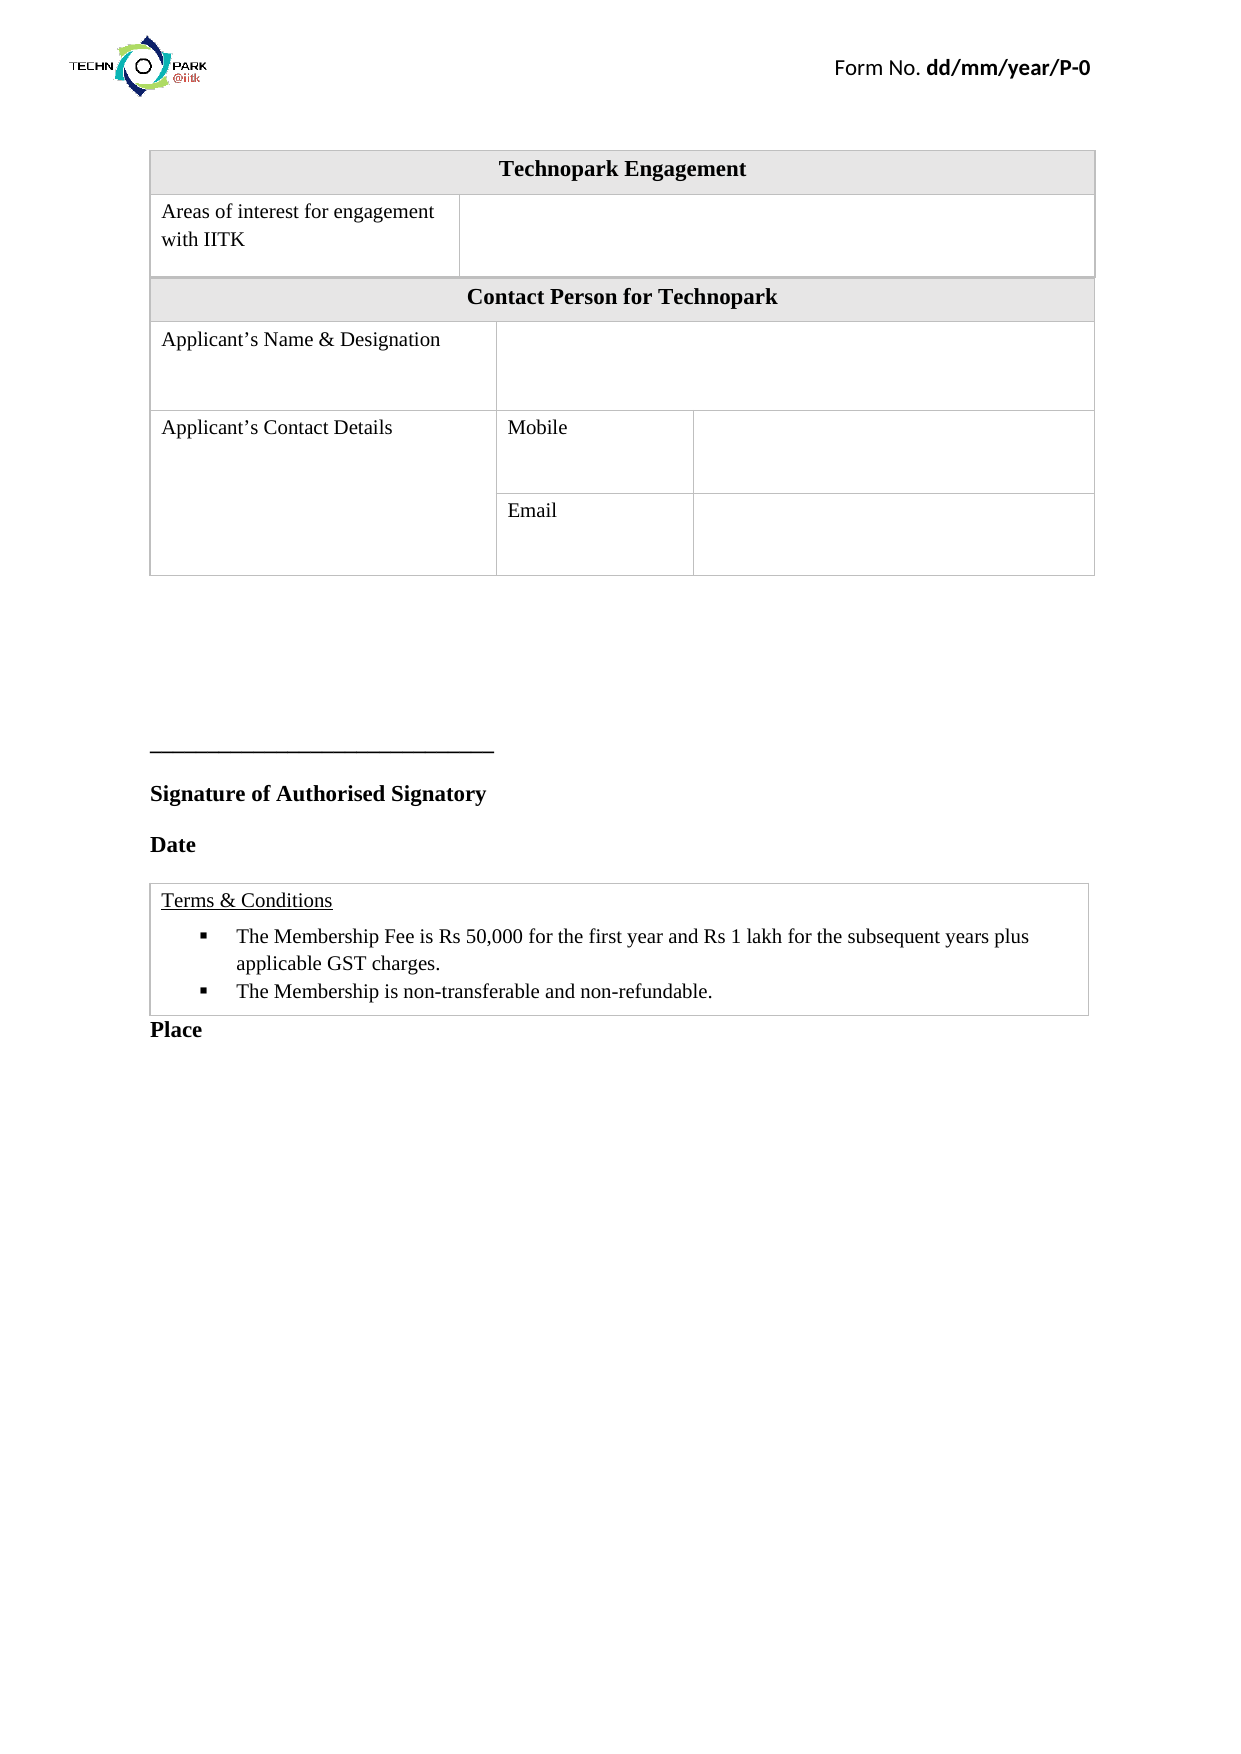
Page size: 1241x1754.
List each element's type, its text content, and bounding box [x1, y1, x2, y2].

table_cell [694, 411, 1094, 492]
table_cell [497, 322, 1094, 410]
table_header Technopark Engagement [151, 151, 1094, 194]
table_cell Applicant’s Contact Details [151, 411, 496, 575]
table_cell Applicant’s Name & Designation [151, 322, 496, 410]
table_header Contact Person for Technopark [151, 279, 1094, 321]
table_header Terms & Conditions The Membership Fee is Rs 50,000 for the first year and Rs 1 lakh for the subsequent years plus applicable GST charges. The Membership is non-transferable and non-refundable. [151, 884, 1088, 1015]
table_cell [694, 494, 1094, 575]
text Date [150, 831, 1090, 858]
picture [60, 18, 217, 114]
text Signature of Authorised Signatory [150, 780, 1090, 807]
table_cell Areas of interest for engagement with IITK [151, 195, 459, 276]
table_cell Mobile [497, 411, 693, 492]
table_cell Email [497, 494, 693, 575]
text ______________________________ [150, 729, 1090, 756]
text Place [150, 1016, 1090, 1042]
table_cell [460, 195, 1094, 276]
